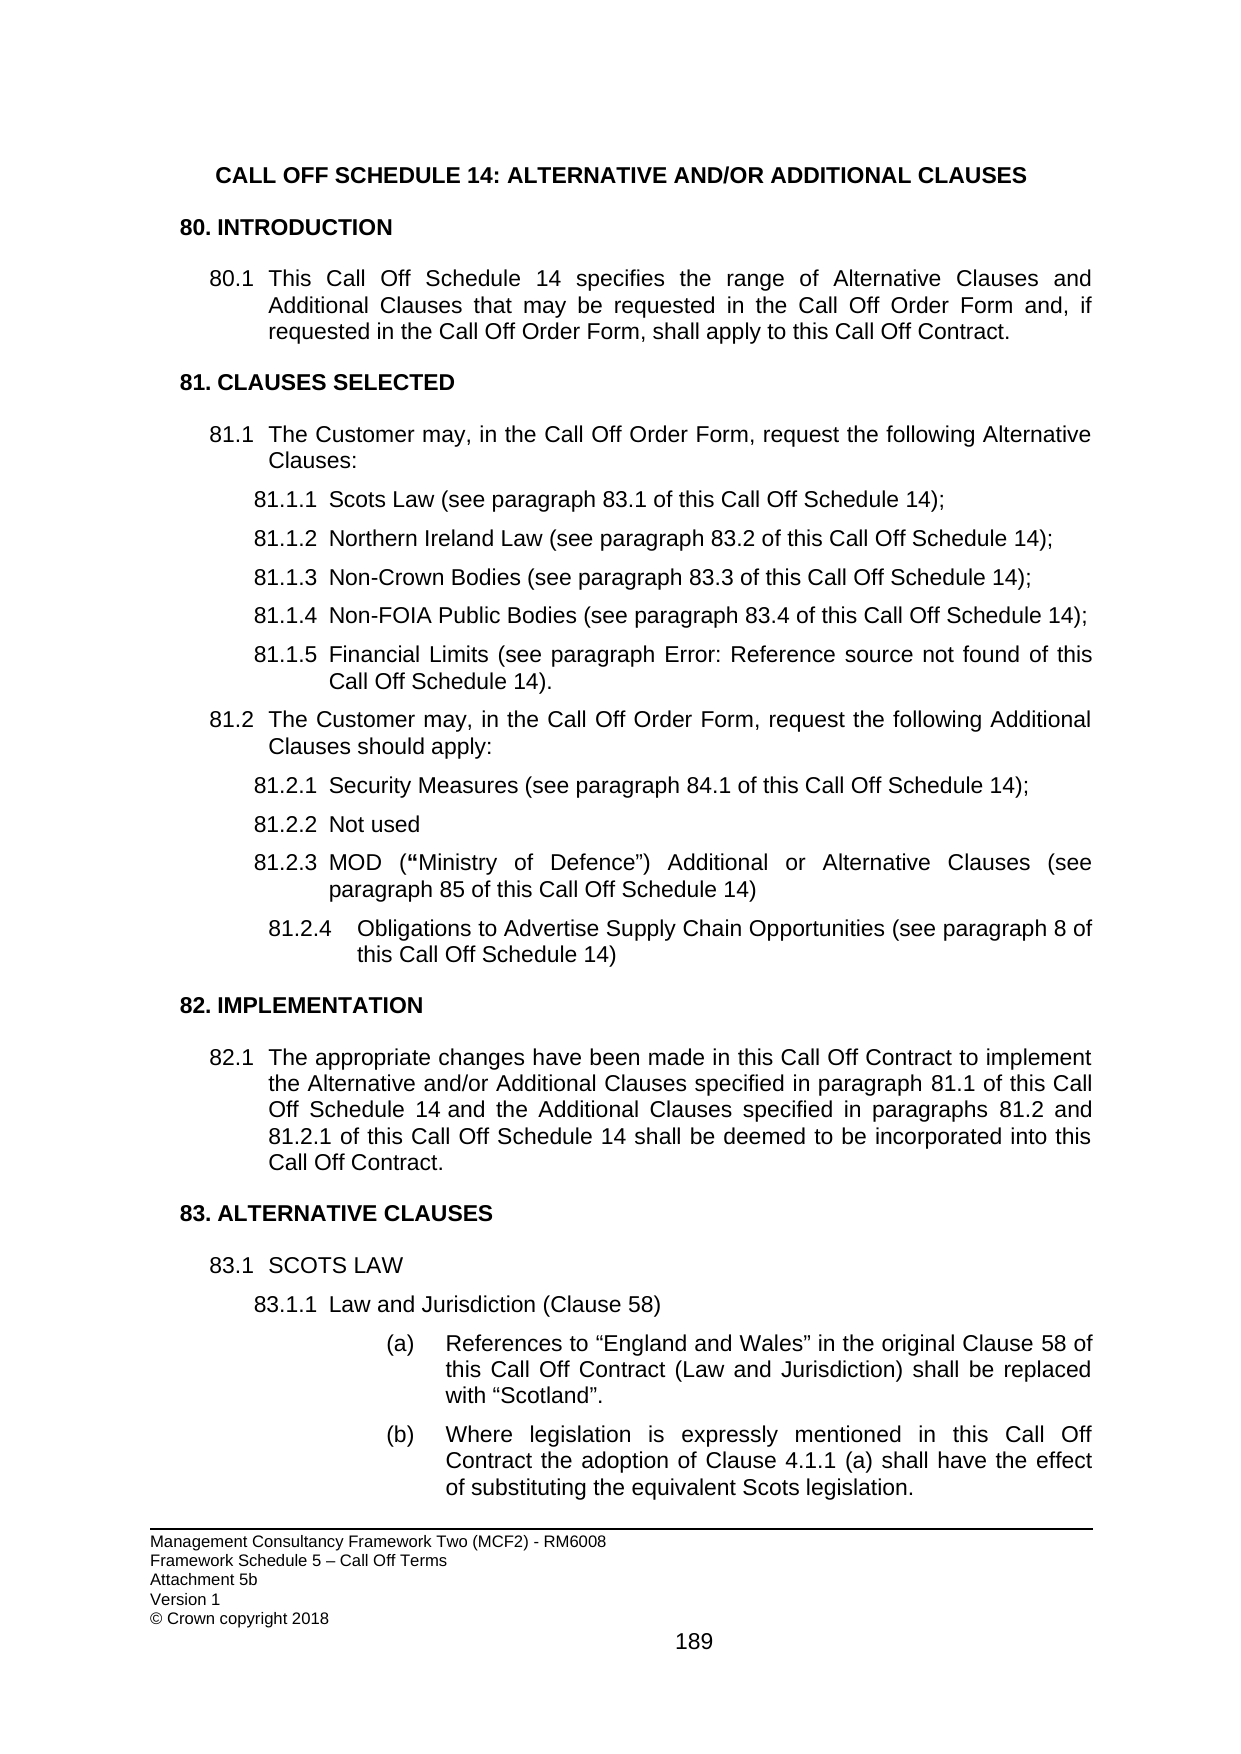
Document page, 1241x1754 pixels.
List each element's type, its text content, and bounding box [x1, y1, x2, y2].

text SCOTS LAW [209, 1252, 1093, 1278]
text Obligations to Advertise Supply Chain Opportunities (see paragraph 8 of this Call Off Schedule 14) [268, 914, 1093, 967]
text The Customer may, in the Call Off Order Form, request the following Alternative Clauses: [209, 421, 1093, 473]
subtitle INTRODUCTION [179, 214, 1093, 240]
subtitle IMPLEMENTATION [179, 992, 1093, 1019]
text Non-Crown Bodies (see paragraph 4.3 of this Call Off Schedule 14); [253, 563, 1093, 590]
text Where legislation is expressly mentioned in this Call Off Contract the adoption of Clause 4.1.1 (a) shall have the effect of substituting the equivalent Scots legislation. [386, 1421, 1093, 1500]
text Non-FOIA Public Bodies (see paragraph 4.4 of this Call Off Schedule 14); [253, 602, 1093, 629]
subtitle ALTERNATIVE CLAUSES [179, 1200, 1093, 1227]
text Northern Ireland Law (see paragraph 4.2 of this Call Off Schedule 14); [253, 525, 1093, 551]
text References to “England and Wales” in the original Clause 58 of this Call Off Contract (Law and Jurisdiction) shall be replaced with “Scotland”. [386, 1329, 1093, 1408]
text The Customer may, in the Call Off Order Form, request the following Additional Clauses should apply: [209, 706, 1093, 759]
text The appropriate changes have been made in this Call Off Contract to implement the Alternative and/or Additional Clauses specified in paragraph 2.1 of this Call Off Schedule 14 and the Additional Clauses specified in paragraphs 2.2 and 2.2.1 of this Call Off Schedule 14 shall be deemed to be incorporated into this Call Off Contract. [209, 1044, 1093, 1175]
text Law and Jurisdiction (Clause 58) [253, 1291, 1093, 1317]
text Not used [253, 811, 1093, 837]
title CALL OFF SCHEDULE 14: ALTERNATIVE AND/OR ADDITIONAL CLAUSES [150, 162, 1093, 189]
text Scots Law (see paragraph 4.1 of this Call Off Schedule 14); [253, 486, 1093, 512]
text Security Measures (see paragraph 5.1 of this Call Off Schedule 14); [253, 772, 1093, 798]
text This Call Off Schedule 14 specifies the range of Alternative Clauses and Additional Clauses that may be requested in the Call Off Order Form and, if requested in the Call Off Order Form, shall apply to this Call Off Contract. [209, 265, 1093, 344]
text MOD (“Ministry of Defence”) Additional or Alternative Clauses (see paragraph 6 of this Call Off Schedule 14) [253, 849, 1093, 902]
subtitle CLAUSES SELECTED [179, 369, 1093, 396]
